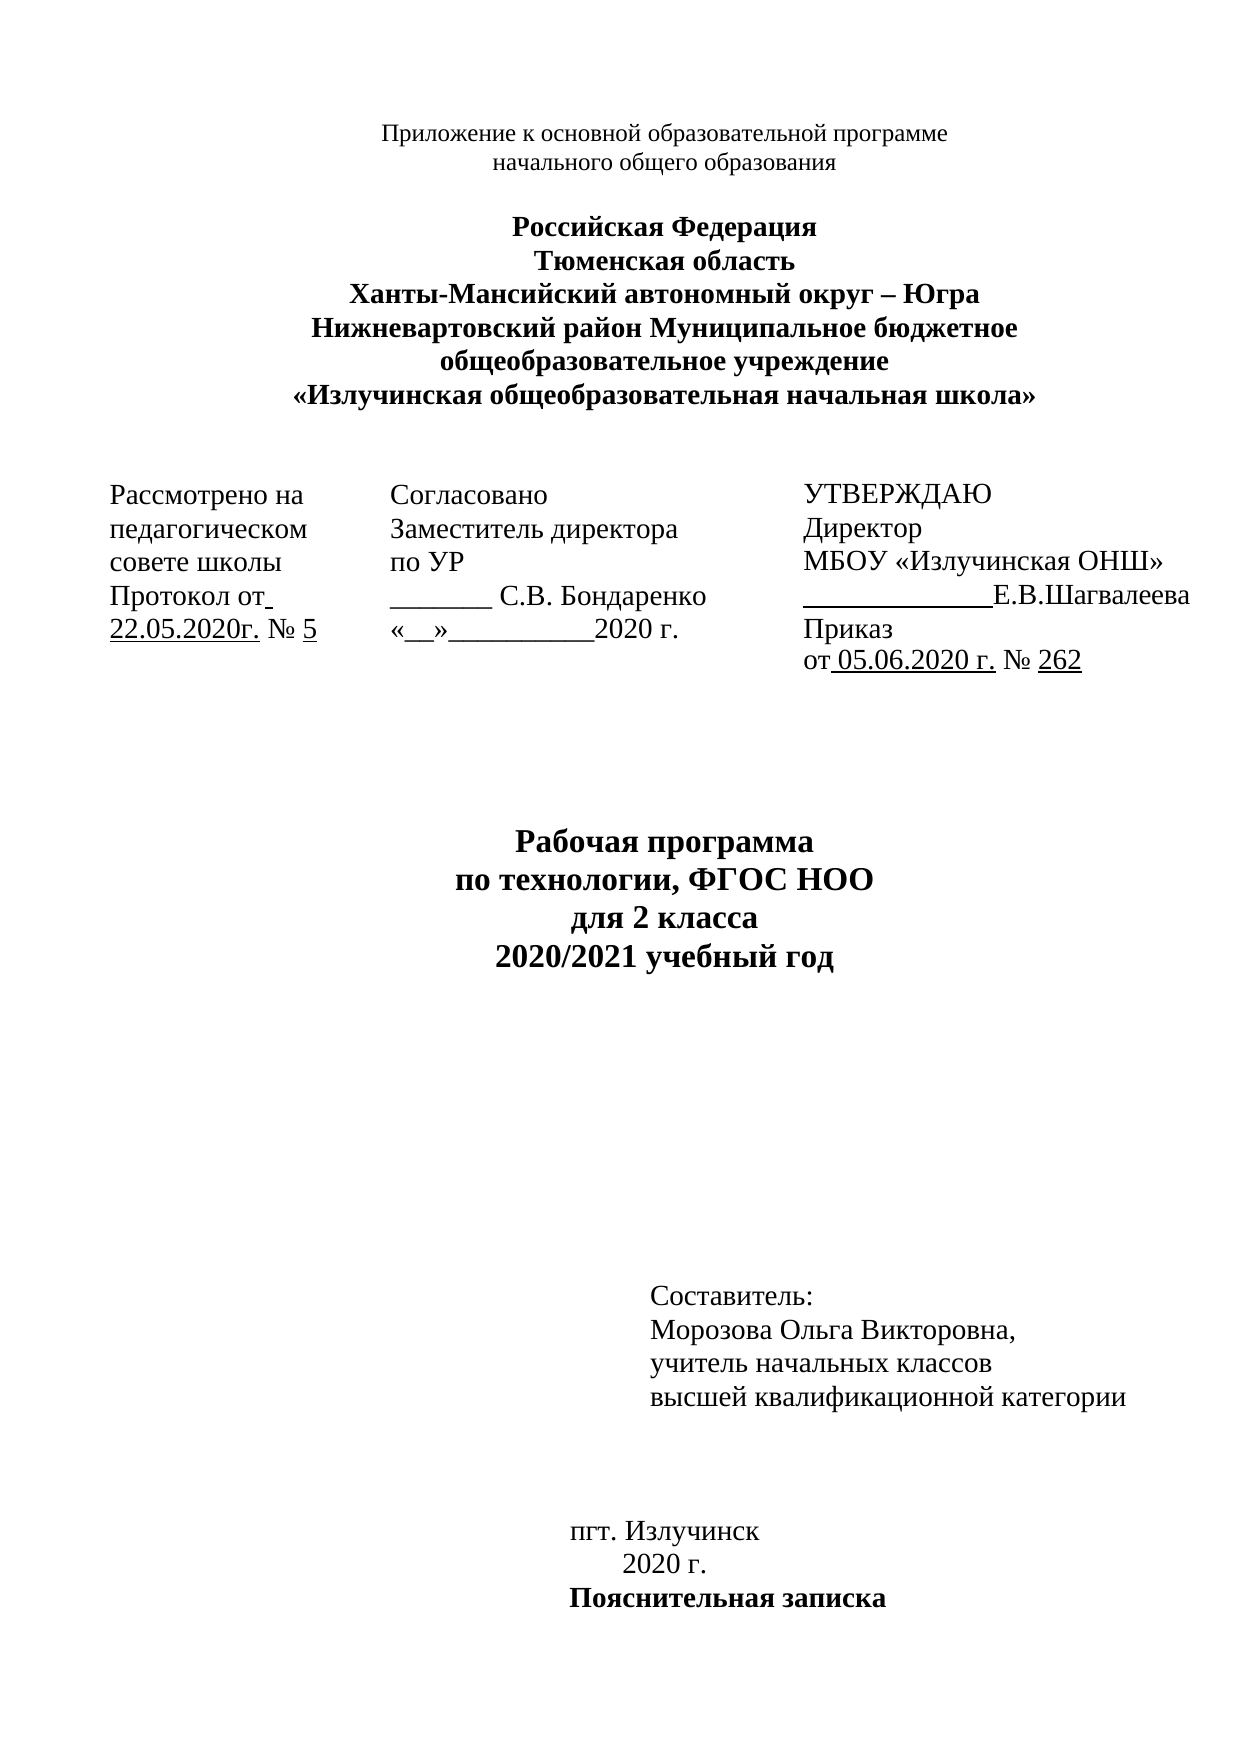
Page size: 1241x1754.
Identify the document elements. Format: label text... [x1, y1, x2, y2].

table_header Согласовано Заместитель директора по УР _______ С.В. Бондаренко «__»__________2020 г. [369, 478, 723, 692]
text по технологии, ФГОС НОО [177, 859, 1152, 898]
text Составитель: [177, 1278, 1152, 1312]
text для 2 класса [177, 898, 1152, 936]
text Морозова Ольга Викторовна, [177, 1312, 1152, 1345]
text Российская Федерация [177, 209, 1152, 243]
text учитель начальных классов [177, 1345, 1152, 1379]
text Рабочая программа [177, 821, 1152, 859]
table_header УТВЕРЖДАЮ Директор МБОУ «Излучинская ОНШ» Е.В.Шагвалеева Приказ от 05.06.2020 г. № 262 [724, 478, 1240, 692]
text высшей квалификационной категории [177, 1379, 1152, 1412]
text Приложение к основной образовательной программе [177, 118, 1152, 147]
text Тюменская область [177, 243, 1152, 276]
table_header Рассмотрено на педагогическом совете школы Протокол от 22.05.2020г. № 5 [89, 478, 369, 692]
text начального общего образования [177, 147, 1152, 176]
text Нижневартовский район Муниципальное бюджетное общеобразовательное учреждение [177, 310, 1152, 377]
text «Излучинская общеобразовательная начальная школа» [177, 377, 1152, 410]
text 2020 г. [177, 1547, 1152, 1580]
text Ханты-Мансийский автономный округ – Югра [177, 276, 1152, 310]
text Пояснительная записка [569, 1580, 1152, 1614]
text 2020/2021 учебный год [177, 936, 1152, 974]
text пгт. Излучинск [177, 1513, 1152, 1547]
